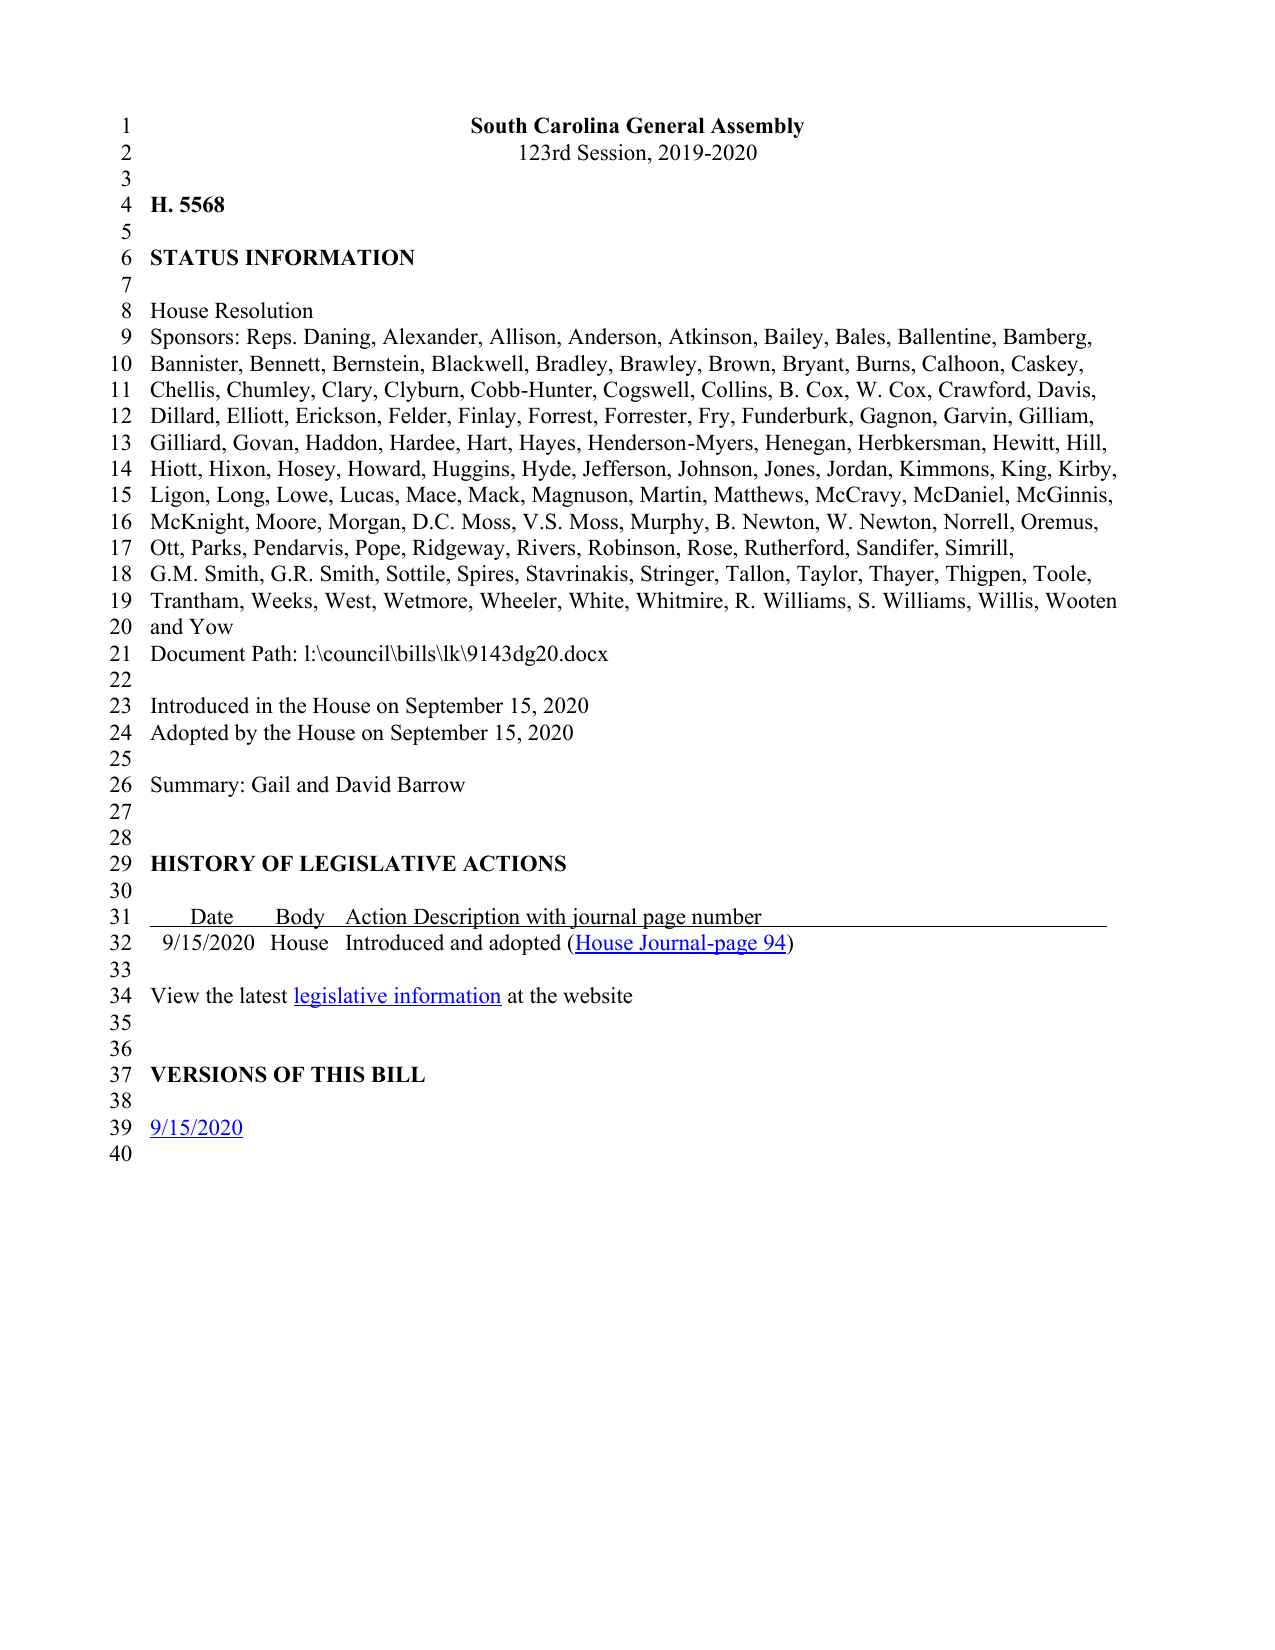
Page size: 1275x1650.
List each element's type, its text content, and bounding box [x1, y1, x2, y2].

text House Resolution [150, 297, 1125, 323]
text 9/15/2020 House Introduced and adopted (House Journal-page 94) [150, 929, 1125, 956]
text Sponsors: Reps. Daning, Alexander, Allison, Anderson, Atkinson, Bailey, Bales, Ballentine, Bamberg, Bannister, Bennett, Bernstein, Blackwell, Bradley, Brawley, Brown, Bryant, Burns, Calhoon, Caskey, Chellis, Chumley, Clary, Clyburn, Cobb-Hunter, Cogswell, Collins, B. Cox, W. Cox, Crawford, Davis, Dillard, Elliott, Erickson, Felder, Finlay, Forrest, Forrester, Fry, Funderburk, Gagnon, Garvin, Gilliam, Gilliard, Govan, Haddon, Hardee, Hart, Hayes, Henderson-Myers, Henegan, Herbkersman, Hewitt, Hill, Hiott, Hixon, Hosey, Howard, Huggins, Hyde, Jefferson, Johnson, Jones, Jordan, Kimmons, King, Kirby, Ligon, Long, Lowe, Lucas, Mace, Mack, Magnuson, Martin, Matthews, McCravy, McDaniel, McGinnis, McKnight, Moore, Morgan, D.C. Moss, V.S. Moss, Murphy, B. Newton, W. Newton, Norrell, Oremus, Ott, Parks, Pendarvis, Pope, Ridgeway, Rivers, Robinson, Rose, Rutherford, Sandifer, Simrill, G.M. Smith, G.R. Smith, Sottile, Spires, Stavrinakis, Stringer, Tallon, Taylor, Thayer, Thigpen, Toole, Trantham, Weeks, West, Wetmore, Wheeler, White, Whitmire, R. Williams, S. Williams, Willis, Wooten and Yow [150, 323, 1125, 639]
text View the latest legislative information at the website [150, 982, 1125, 1008]
text Document Path: l:\council\bills\lk\9143dg20.docx [150, 639, 1125, 666]
text South Carolina General Assembly [150, 112, 1125, 139]
text 123rd Session, 2019-2020 [150, 139, 1125, 165]
text Summary: Gail and David Barrow [150, 771, 1125, 798]
text H. 5568 [150, 192, 1125, 218]
text Date Body Action Description with journal page number [150, 903, 1125, 929]
text HISTORY OF LEGISLATIVE ACTIONS [150, 850, 1125, 877]
text Introduced in the House on September 15, 2020 [150, 692, 1125, 719]
text VERSIONS OF THIS BILL [150, 1061, 1125, 1088]
text STATUS INFORMATION [150, 244, 1125, 271]
text 9/15/2020 [150, 1114, 1125, 1140]
text Adopted by the House on September 15, 2020 [150, 719, 1125, 745]
